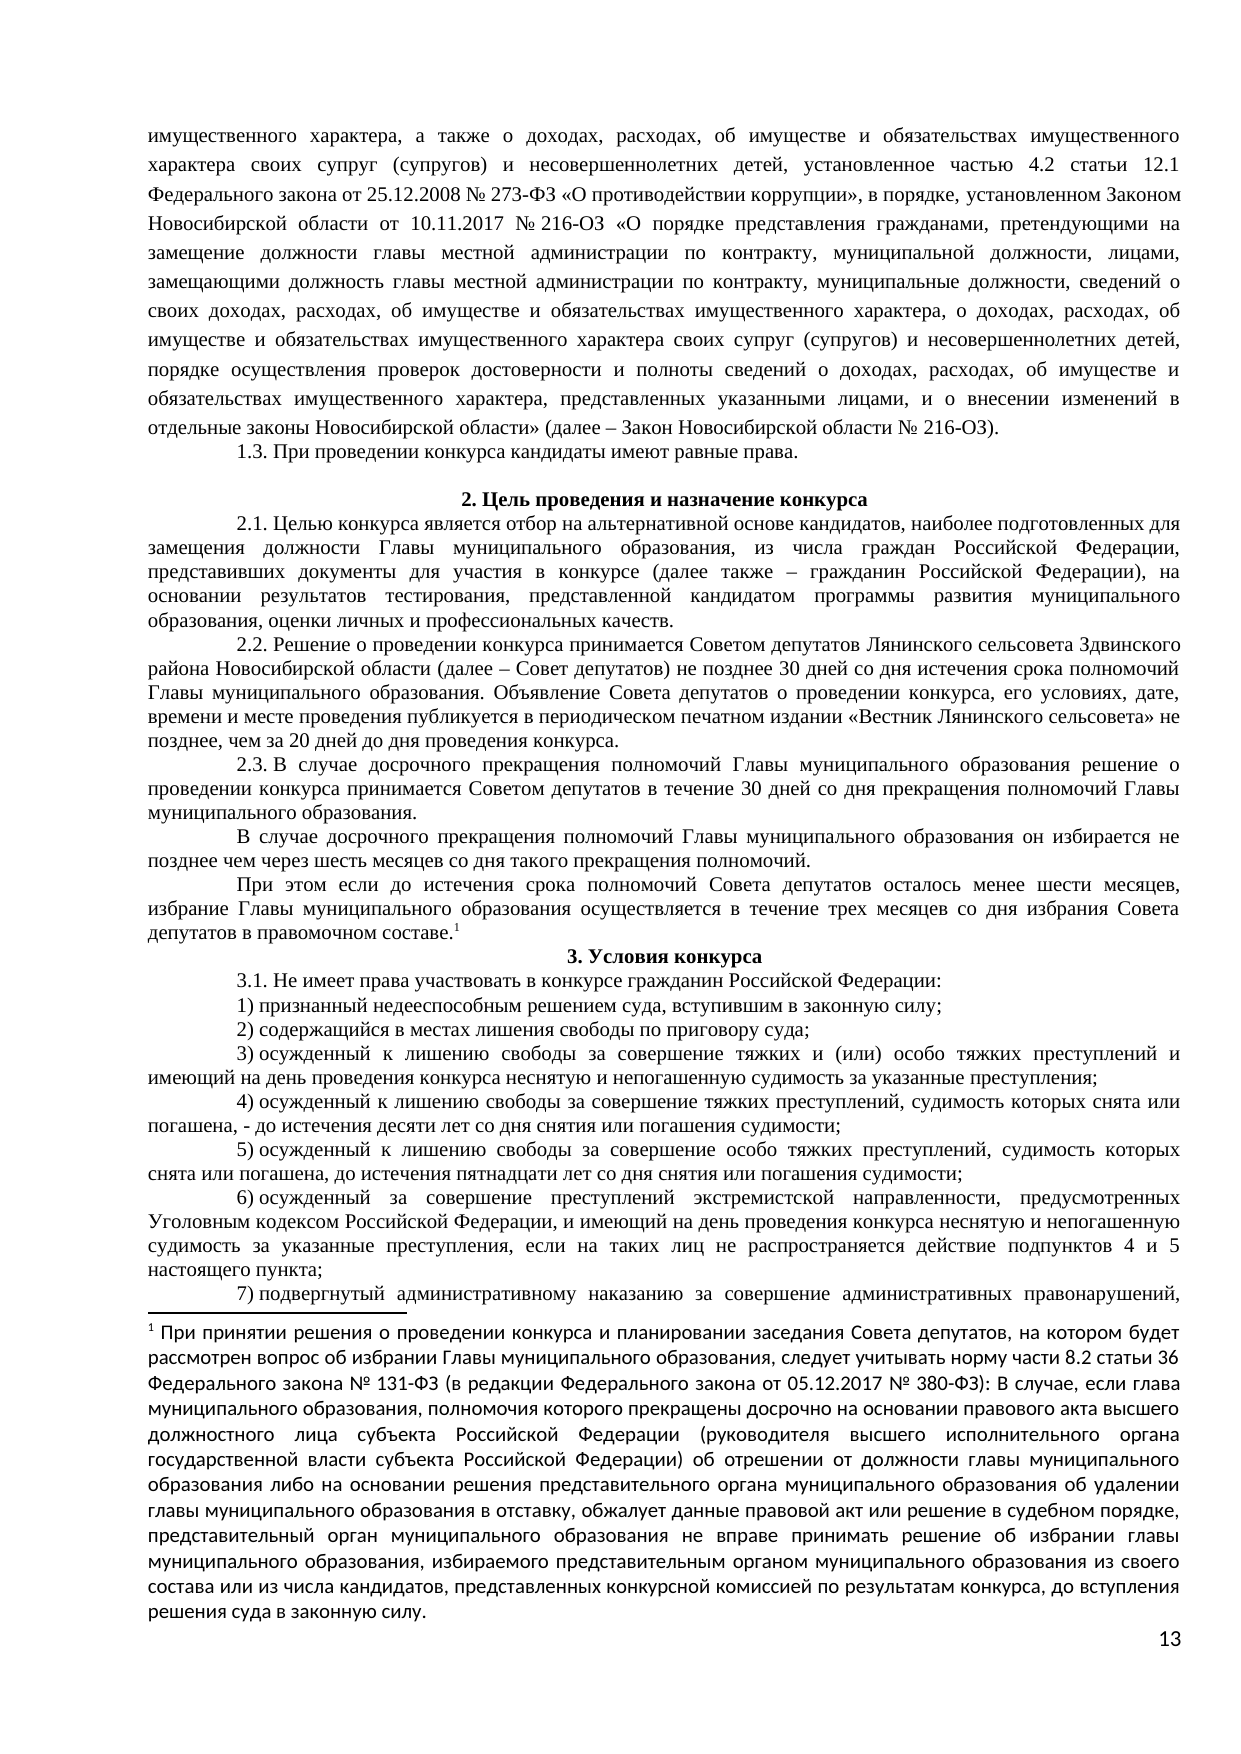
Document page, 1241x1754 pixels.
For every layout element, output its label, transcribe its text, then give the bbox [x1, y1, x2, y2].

text 3.1. Не имеет права участвовать в конкурсе гражданин Российской Федерации: [148, 968, 1181, 992]
text 5) осужденный к лишению свободы за совершение особо тяжких преступлений, судимость которых снята или погашена, до истечения пятнадцати лет со дня снятия или погашения судимости; [148, 1137, 1181, 1185]
text 2.3. В случае досрочного прекращения полномочий Главы муниципального образования решение о проведении конкурса принимается Советом депутатов в течение 30 дней со дня прекращения полномочий Главы муниципального образования. [148, 752, 1181, 824]
text 6) осужденный за совершение преступлений экстремистской направленности, предусмотренных Уголовным кодексом Российской Федерации, и имеющий на день проведения конкурса неснятую и непогашенную судимость за указанные преступления, если на таких лиц не распространяется действие подпунктов 4 и 5 настоящего пункта; [148, 1185, 1181, 1281]
text При этом если до истечения срока полномочий Совета депутатов осталось менее шести месяцев, избрание Главы муниципального образования осуществляется в течение трех месяцев со дня избрания Совета депутатов в правомочном составе. [148, 872, 1181, 944]
text 1.3. При проведении конкурса кандидаты имеют равные права. [148, 439, 1181, 463]
text 1) признанный недееспособным решением суда, вступившим в законную силу; [148, 992, 1181, 1017]
text 2. Цель проведения и назначение конкурса [148, 487, 1181, 511]
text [148, 118, 1181, 439]
text 2.1. Целью конкурса является отбор на альтернативной основе кандидатов, наиболее подготовленных для замещения должности Главы муниципального образования, из числа граждан Российской Федерации, представивших документы для участия в конкурсе (далее также ‒ гражданин Российской Федерации), на основании результатов тестирования, представленной кандидатом программы развития муниципального образования, оценки личных и профессиональных качеств. [148, 511, 1181, 632]
text 2) содержащийся в местах лишения свободы по приговору суда; [148, 1017, 1181, 1041]
text 3. Условия конкурса [148, 944, 1181, 968]
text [148, 1281, 1181, 1305]
text 3) осужденный к лишению свободы за совершение тяжких и (или) особо тяжких преступлений и имеющий на день проведения конкурса неснятую и непогашенную судимость за указанные преступления; [148, 1041, 1181, 1089]
text В случае досрочного прекращения полномочий Главы муниципального образования он избирается не позднее чем через шесть месяцев со дня такого прекращения полномочий. [148, 824, 1181, 872]
text 4) осужденный к лишению свободы за совершение тяжких преступлений, судимость которых снята или погашена, - до истечения десяти лет со дня снятия или погашения судимости; [148, 1089, 1181, 1137]
text 2.2. Решение о проведении конкурса принимается Советом депутатов Лянинского сельсовета Здвинского района Новосибирской области (далее – Совет депутатов) не позднее 30 дней со дня истечения срока полномочий Главы муниципального образования. Объявление Совета депутатов о проведении конкурса, его условиях, дате, времени и месте проведения публикуется в периодическом печатном издании «Вестник Лянинского сельсовета» не позднее, чем за 20 дней до дня проведения конкурса. [148, 632, 1181, 752]
